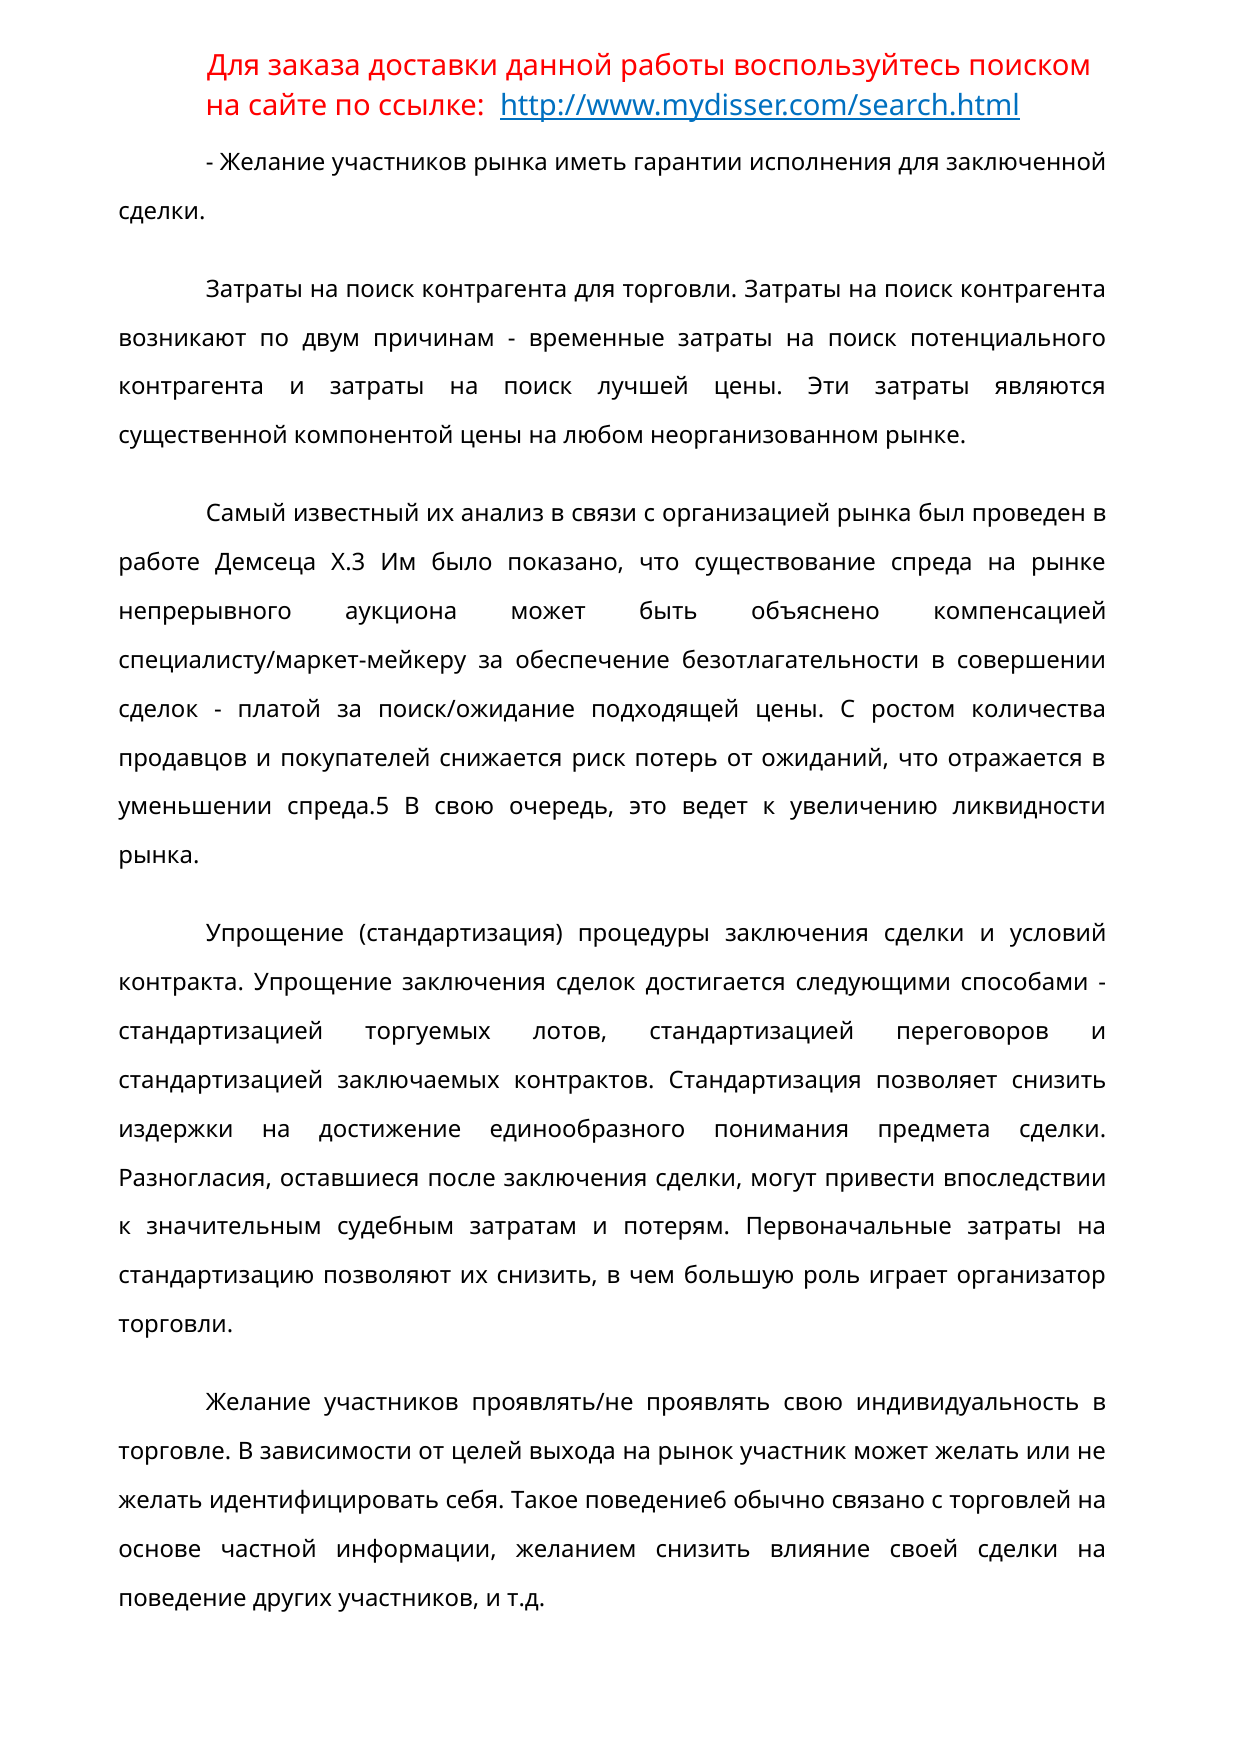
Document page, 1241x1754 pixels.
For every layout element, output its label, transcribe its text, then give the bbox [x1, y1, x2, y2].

text Самый известный их анализ в связи с организацией рынка был проведен в работе Демсеца X.3 Им было показано, что существование спреда на рынке непрерывного аукциона может быть объяснено компенсацией специалисту/маркет-мейкеру за обеспечение безотлагательности в совершении сделок - платой за поиск/ожидание подходящей цены. С ростом количества продавцов и покупателей снижается риск потерь от ожиданий, что отражается в уменьшении спреда.5 В свою очередь, это ведет к увеличению ликвидности рынка. [118, 496, 1107, 871]
text Упрощение (стандартизация) процедуры заключения сделки и условий контракта. Упрощение заключения сделок достигается следующими способами - стандартизацией торгуемых лотов, стандартизацией переговоров и стандартизацией заключаемых контрактов. Стандартизация позволяет снизить издержки на достижение единообразного понимания предмета сделки. Разногласия, оставшиеся после заключения сделки, могут привести впоследствии к значительным судебным затратам и потерям. Первоначальные затраты на стандартизацию позволяют их снизить, в чем большую роль играет организатор торговли. [118, 916, 1107, 1339]
text Затраты на поиск контрагента для торговли. Затраты на поиск контрагента возникают по двум причинам - временные затраты на поиск потенциального контрагента и затраты на поиск лучшей цены. Эти затраты являются существенной компонентой цены на любом неорганизованном рынке. [118, 271, 1107, 451]
text Желание участников проявлять/не проявлять свою индивидуальность в торговле. В зависимости от целей выхода на рынок участник может желать или не желать идентифицировать себя. Такое поведение6 обычно связано с торговлей на основе частной информации, желанием снизить влияние своей сделки на поведение других участников, и т.д. [118, 1385, 1107, 1613]
text - Желание участников рынка иметь гарантии исполнения для заключенной сделки. [118, 144, 1107, 226]
